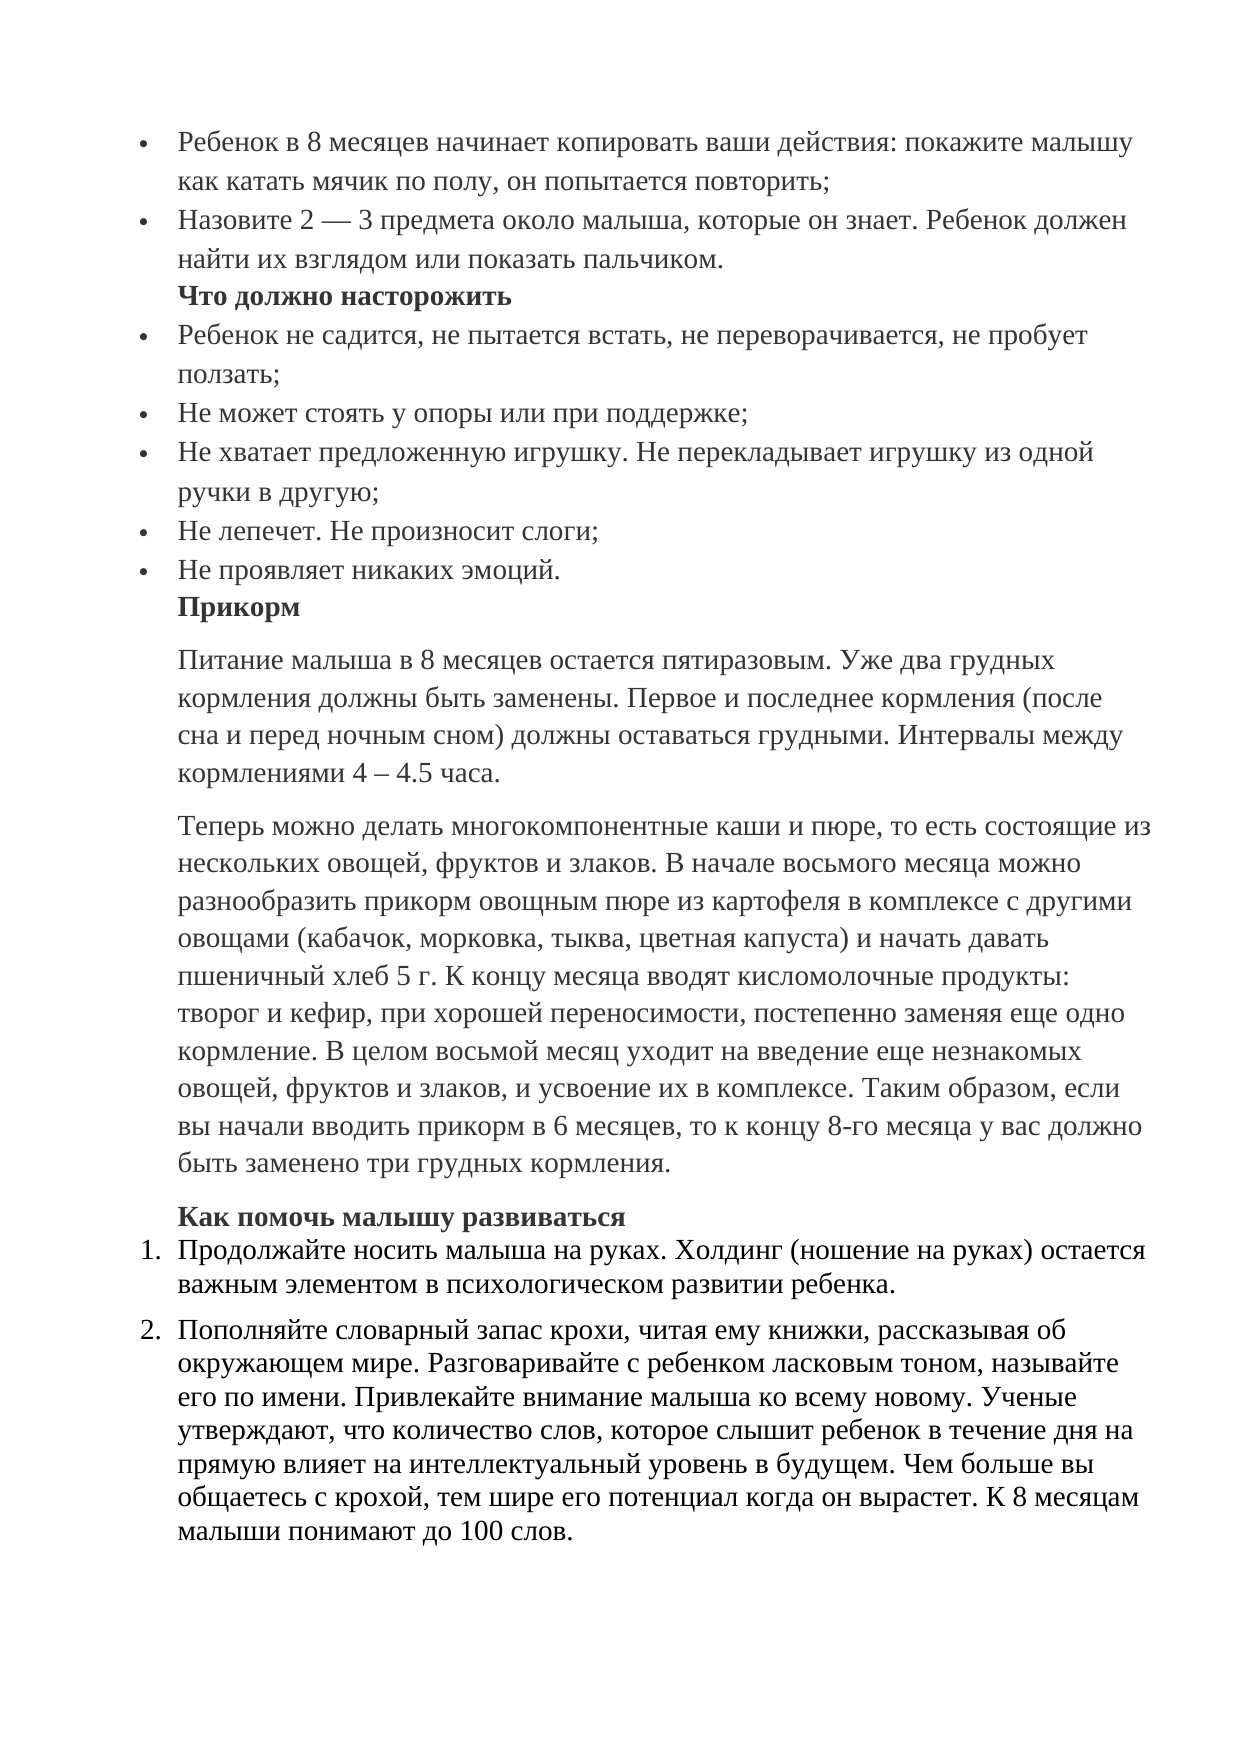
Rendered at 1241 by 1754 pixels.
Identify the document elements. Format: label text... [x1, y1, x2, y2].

list Продолжайте носить малыша на руках. Холдинг (ношение на руках) остается важным элементом в психологическом развитии ребенка. [140, 1232, 1152, 1299]
text Как помочь малышу развиваться [177, 1195, 1152, 1232]
list Ребенок в 8 месяцев начинает копировать ваши действия: покажите малышу как катать мячик по полу, он попытается повторить; [140, 118, 1152, 196]
list Ребенок не садится, не пытается встать, не переворачивается, не пробует ползать; [140, 312, 1152, 390]
list Не может стоять у опоры или при поддержке; [140, 390, 1152, 429]
list Не лепечет. Не произносит слоги; [140, 507, 1152, 546]
list Не проявляет никаких эмоций. [140, 546, 1152, 585]
list Назовите 2 — 3 предмета около малыша, которые он знает. Ребенок должен найти их взглядом или показать пальчиком. [140, 196, 1152, 274]
text Прикорм [177, 585, 1152, 623]
text Что должно насторожить [177, 274, 1152, 312]
list Пополняйте словарный запас крохи, читая ему книжки, рассказывая об окружающем мире. Разговаривайте с ребенком ласковым тоном, называйте его по имени. Привлекайте внимание малыша ко всему новому. Ученые утверждают, что количество слов, которое слышит ребенок в течение дня на прямую влияет на интеллектуальный уровень в будущем. Чем больше вы общаетесь с крохой, тем шире его потенциал когда он вырастет. К 8 месяцам малыши понимают до 100 слов. [140, 1312, 1152, 1547]
list Не хватает предложенную игрушку. Не перекладывает игрушку из одной ручки в другую; [140, 429, 1152, 507]
text Питание малыша в 8 месяцев остается пятиразовым. Уже два грудных кормления должны быть заменены. Первое и последнее кормления (после сна и перед ночным сном) должны оставаться грудными. Интервалы между кормлениями 4 – 4.5 часа. [177, 638, 1152, 788]
text Теперь можно делать многокомпонентные каши и пюре, то есть состоящие из нескольких овощей, фруктов и злаков. В начале восьмого месяца можно разнообразить прикорм овощным пюре из картофеля в комплексе с другими овощами (кабачок, морковка, тыква, цветная капуста) и начать давать пшеничный хлеб 5 г. К концу месяца вводят кисломолочные продукты: творог и кефир, при хорошей переносимости, постепенно заменяя еще одно кормление. В целом восьмой месяц уходит на введение еще незнакомых овощей, фруктов и злаков, и усвоение их в комплексе. Таким образом, если вы начали вводить прикорм в 6 месяцев, то к концу 8-го месяца у вас должно быть заменено три грудных кормления. [177, 804, 1152, 1179]
